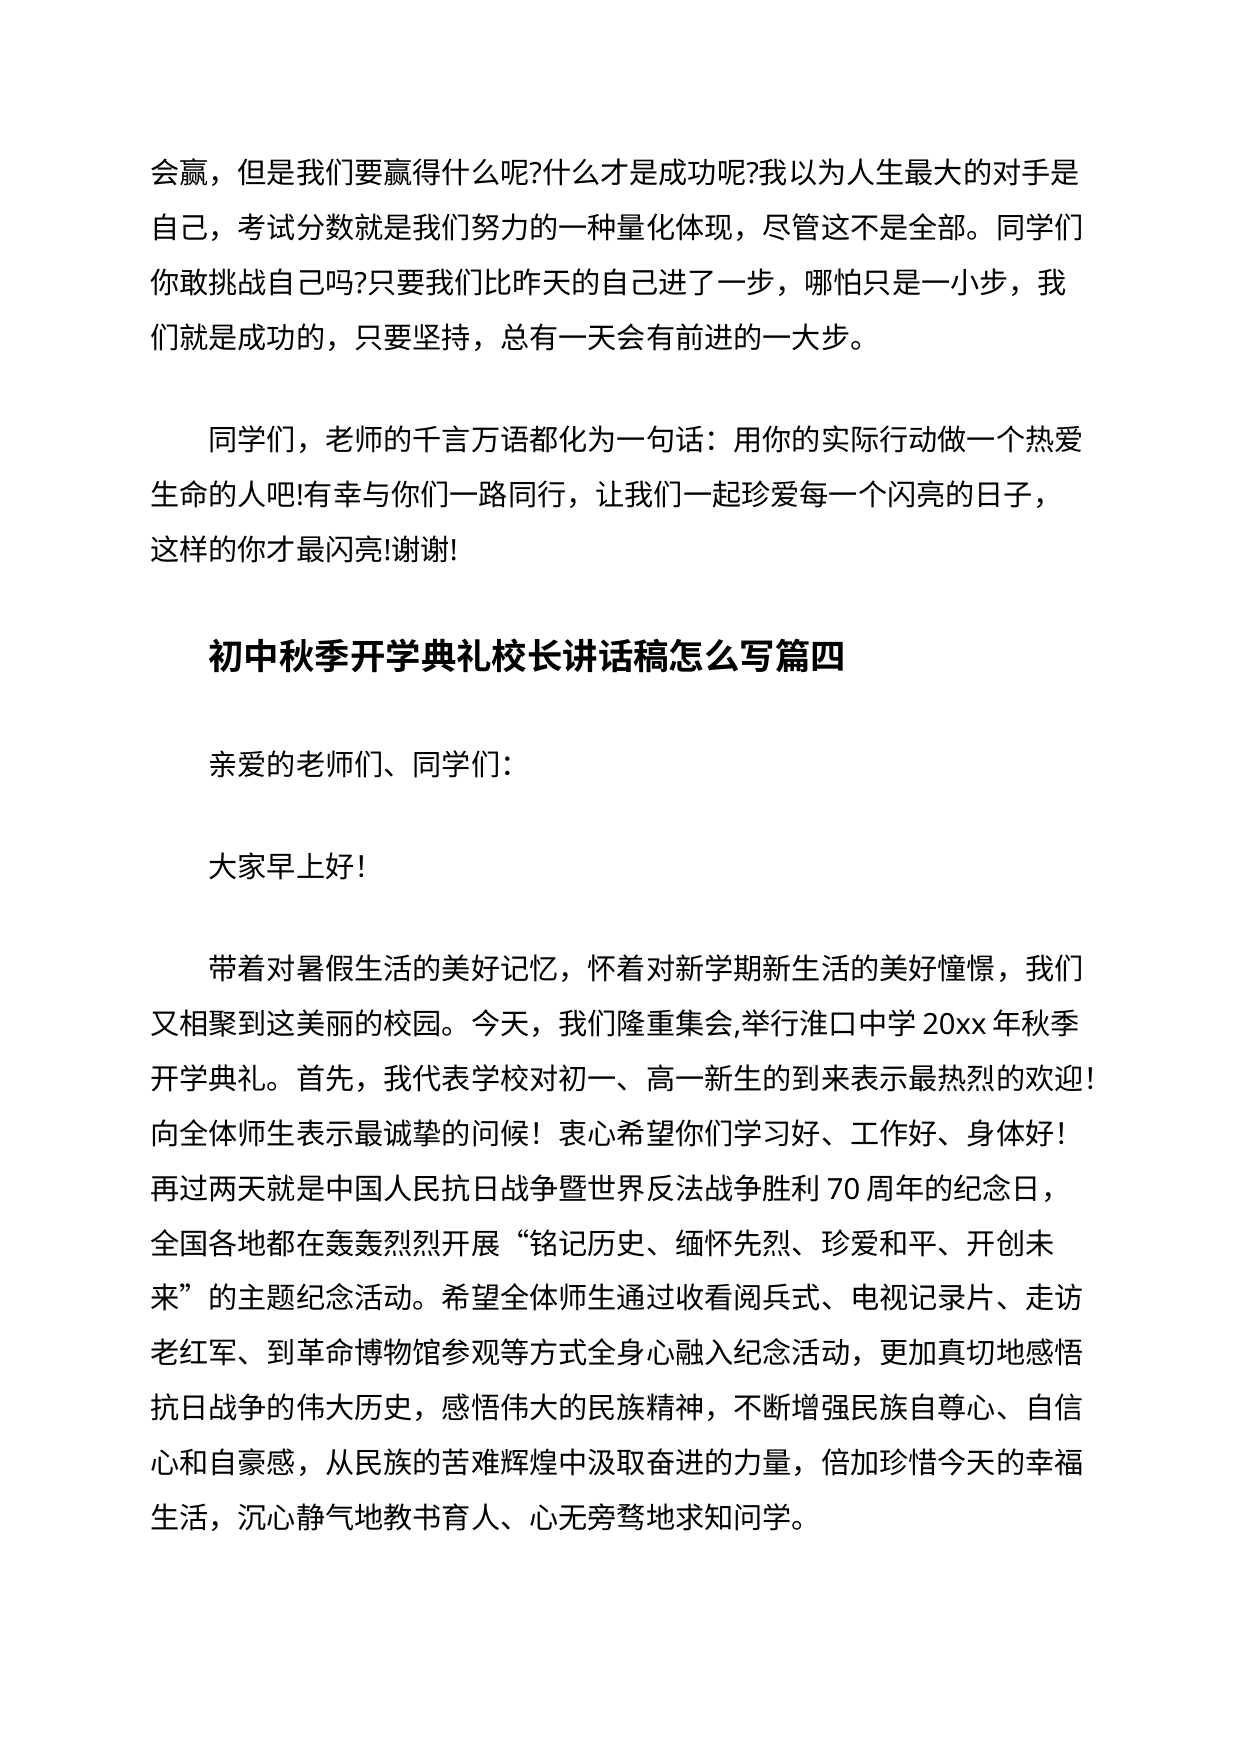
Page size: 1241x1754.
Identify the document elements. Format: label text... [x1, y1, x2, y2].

text 亲爱的老师们、同学们： [150, 742, 1090, 784]
text 带着对暑假生活的美好记忆，怀着对新学期新生活的美好憧憬，我们又相聚到这美丽的校园。今天，我们隆重集会,举行淮口中学20xx年秋季开学典礼。首先，我代表学校对初一、高一新生的到来表示最热烈的欢迎！向全体师生表示最诚挚的问候！衷心希望你们学习好、工作好、身体好！再过两天就是中国人民抗日战争暨世界反法战争胜利70周年的纪念日，全国各地都在轰轰烈烈开展“铭记历史、缅怀先烈、珍爱和平、开创未来”的主题纪念活动。希望全体师生通过收看阅兵式、电视记录片、走访老红军、到革命博物馆参观等方式全身心融入纪念活动，更加真切地感悟抗日战争的伟大历史，感悟伟大的民族精神，不断增强民族自尊心、自信心和自豪感，从民族的苦难辉煌中汲取奋进的力量，倍加珍惜今天的幸福生活，沉心静气地教书育人、心无旁骛地求知问学。 [150, 946, 1090, 1537]
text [150, 150, 1090, 357]
text 同学们，老师的千言万语都化为一句话：用你的实际行动做一个热爱生命的人吧!有幸与你们一路同行，让我们一起珍爱每一个闪亮的日子，这样的你才最闪亮!谢谢! [150, 417, 1090, 569]
text 大家早上好！ [150, 844, 1090, 886]
text 初中秋季开学典礼校长讲话稿怎么写篇四 [150, 628, 1090, 680]
